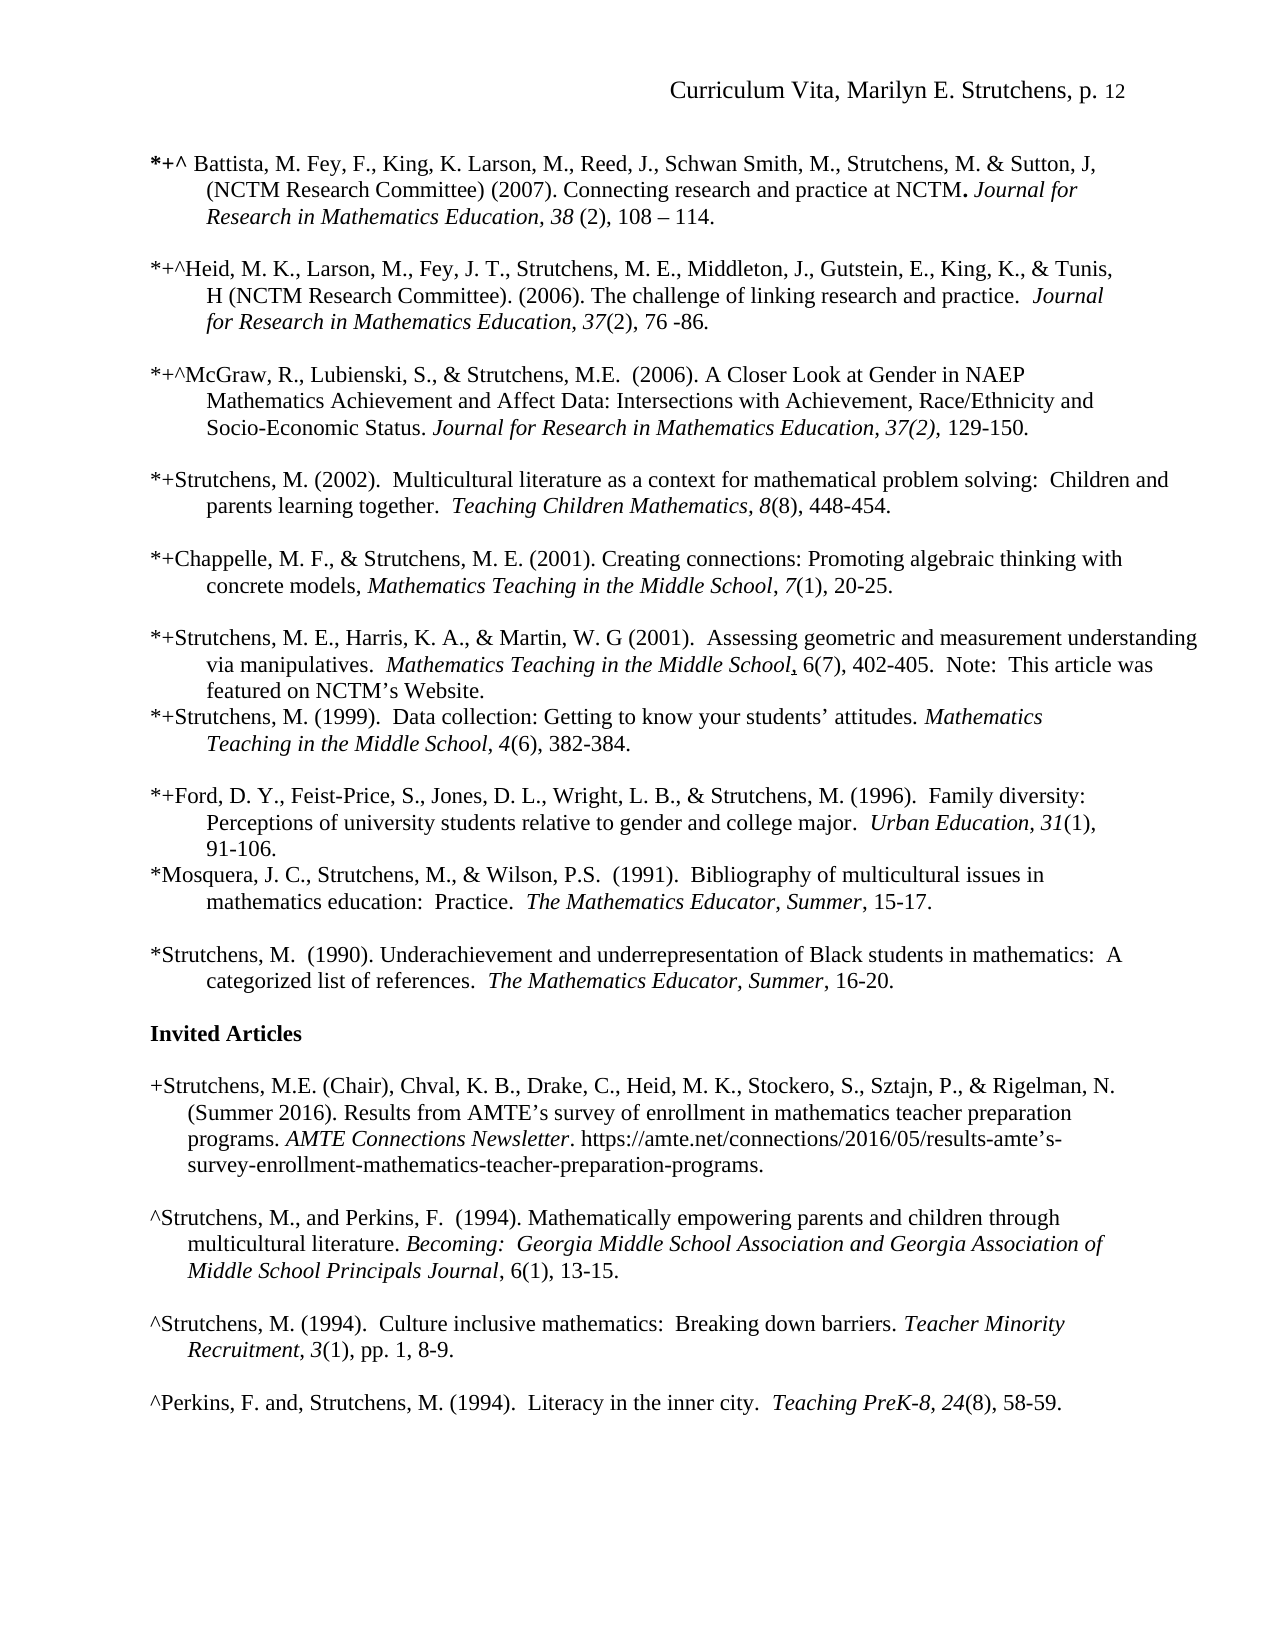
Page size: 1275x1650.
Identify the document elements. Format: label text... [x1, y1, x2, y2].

text *+^ Battista, M. Fey, F., King, K. Larson, M., Reed, J., Schwan Smith, M., Strutchens, M. & Sutton, J, (NCTM Research Committee) (2007). Connecting research and practice at NCTM. Journal for Research in Mathematics Education, 38 (2), 108 – 114. [150, 150, 1125, 229]
text *+^Heid, M. K., Larson, M., Fey, J. T., Strutchens, M. E., Middleton, J., Gutstein, E., King, K., & Tunis, H (NCTM Research Committee). (2006). The challenge of linking research and practice. Journal for Research in Mathematics Education, 37(2), 76 -86. [150, 255, 1125, 334]
text Invited Articles [150, 1020, 1125, 1046]
text *+Chappelle, M. F., & Strutchens, M. E. (2001). Creating connections: Promoting algebraic thinking with concrete models, Mathematics Teaching in the Middle School, 7(1), 20-25. [150, 545, 1200, 598]
text ^Perkins, F. and, Strutchens, M. (1994). Literacy in the inner city. Teaching PreK-8, 24(8), 58-59. [150, 1389, 1125, 1415]
text *Strutchens, M. (1990). Underachievement and underrepresentation of Black students in mathematics: A categorized list of references. The Mathematics Educator, Summer, 16-20. [150, 941, 1125, 993]
text *+Strutchens, M. (2002). Multicultural literature as a context for mathematical problem solving: Children and parents learning together. Teaching Children Mathematics, 8(8), 448-454. [150, 466, 1200, 519]
text ^Strutchens, M. (1994). Culture inclusive mathematics: Breaking down barriers. Teacher Minority Recruitment, 3(1), pp. 1, 8-9. [150, 1309, 1125, 1362]
text ^Strutchens, M., and Perkins, F. (1994). Mathematically empowering parents and children through multicultural literature. Becoming: Georgia Middle School Association and Georgia Association of Middle School Principals Journal, 6(1), 13-15. [150, 1204, 1125, 1283]
text +Strutchens, M.E. (Chair), Chval, K. B., Drake, C., Heid, M. K., Stockero, S., Sztajn, P., & Rigelman, N. (Summer 2016). Results from AMTE’s survey of enrollment in mathematics teacher preparation programs. AMTE Connections Newsletter. https://amte.net/connections/2016/05/results-amte’s-survey-enrollment-mathematics-teacher-preparation-programs. [150, 1072, 1125, 1178]
text *+Strutchens, M. E., Harris, K. A., & Martin, W. G (2001). Assessing geometric and measurement understanding via manipulatives. Mathematics Teaching in the Middle School, 6(7), 402-405. Note: This article was featured on NCTM’s Website. [150, 624, 1200, 703]
text *+Ford, D. Y., Feist-Price, S., Jones, D. L., Wright, L. B., & Strutchens, M. (1996). Family diversity: Perceptions of university students relative to gender and college major. Urban Education, 31(1), 91-106. [150, 782, 1125, 862]
text *+^McGraw, R., Lubienski, S., & Strutchens, M.E. (2006). A Closer Look at Gender in NAEP Mathematics Achievement and Affect Data: Intersections with Achievement, Race/Ethnicity and Socio-Economic Status. Journal for Research in Mathematics Education, 37(2), 129-150. [150, 361, 1125, 440]
text *Mosquera, J. C., Strutchens, M., & Wilson, P.S. (1991). Bibliography of multicultural issues in mathematics education: Practice. The Mathematics Educator, Summer, 15-17. [150, 862, 1125, 914]
text *+Strutchens, M. (1999). Data collection: Getting to know your students’ attitudes. Mathematics Teaching in the Middle School, 4(6), 382-384. [150, 703, 1125, 756]
